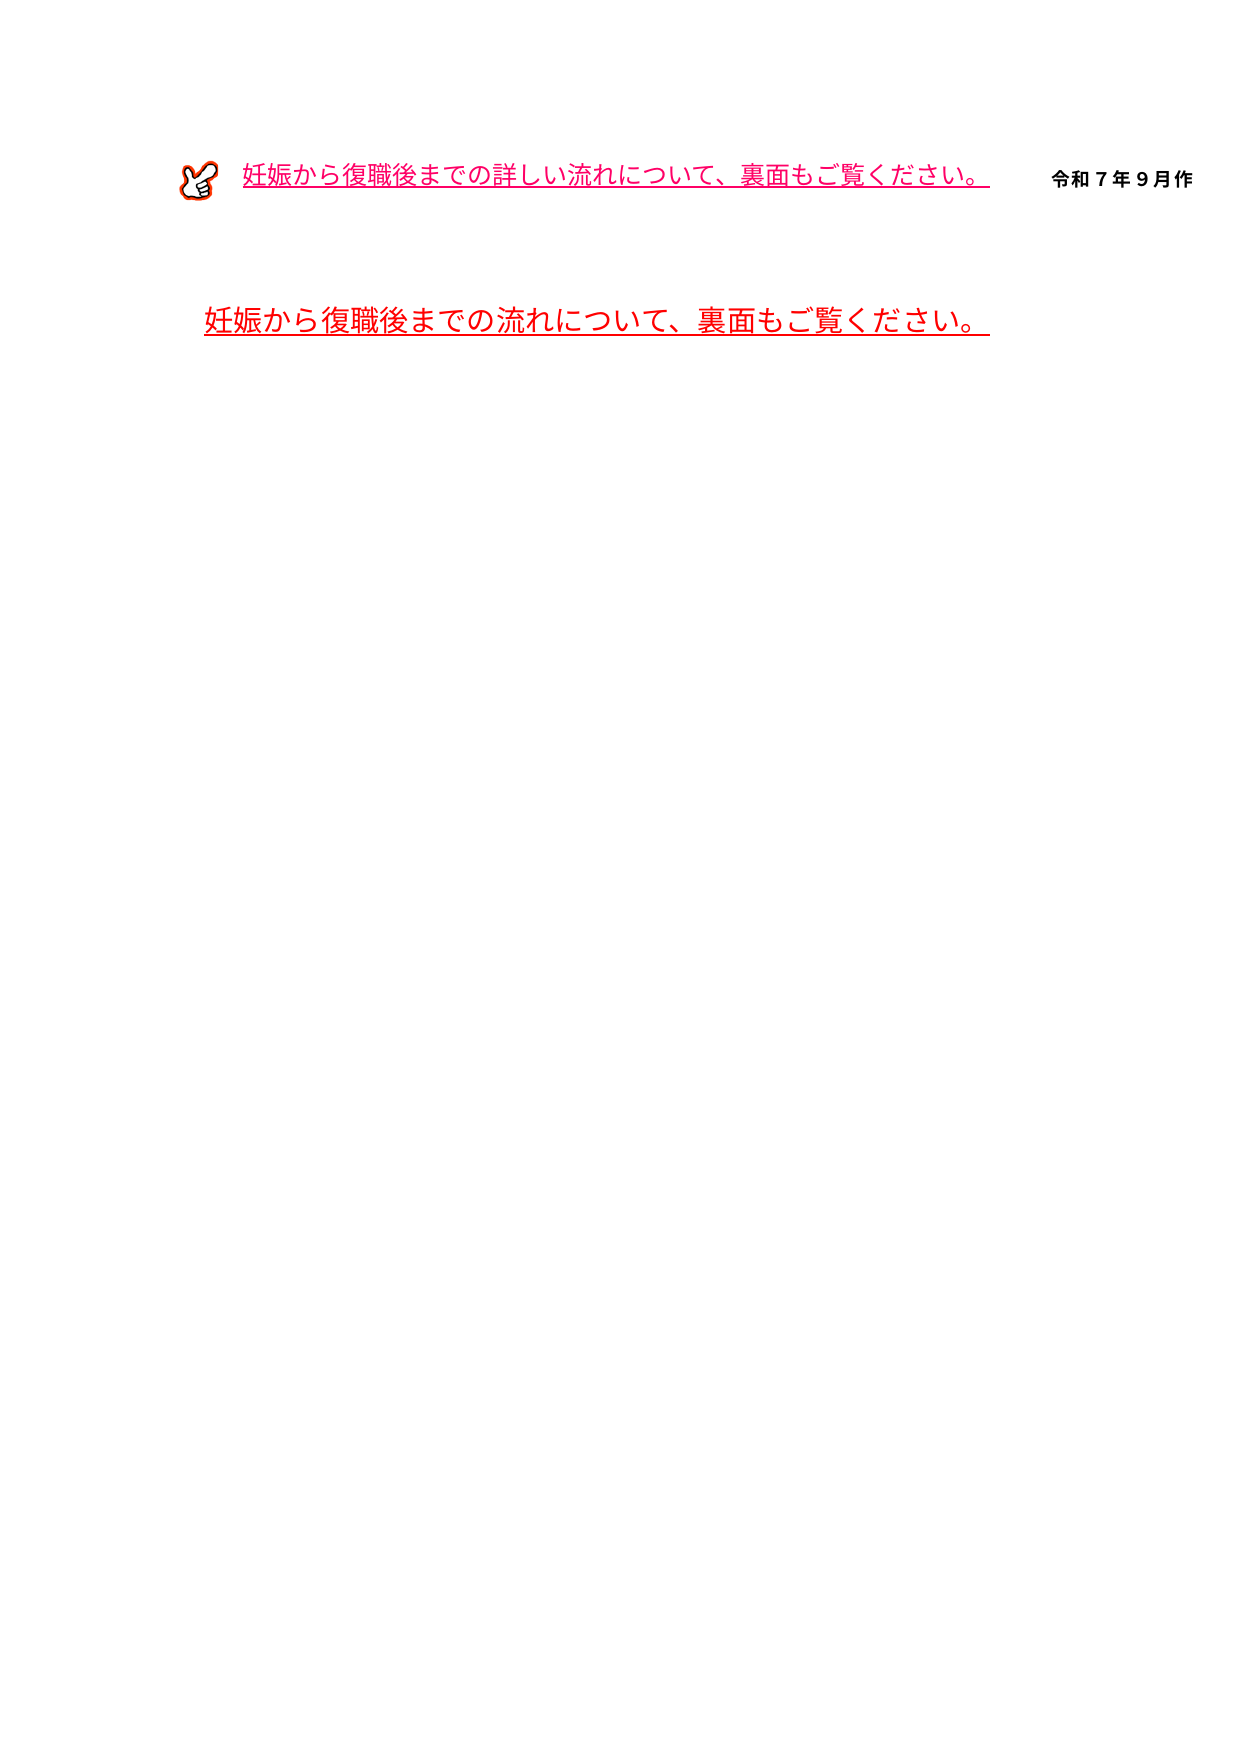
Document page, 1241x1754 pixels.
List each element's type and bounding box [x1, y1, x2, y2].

picture [178, 160, 219, 201]
